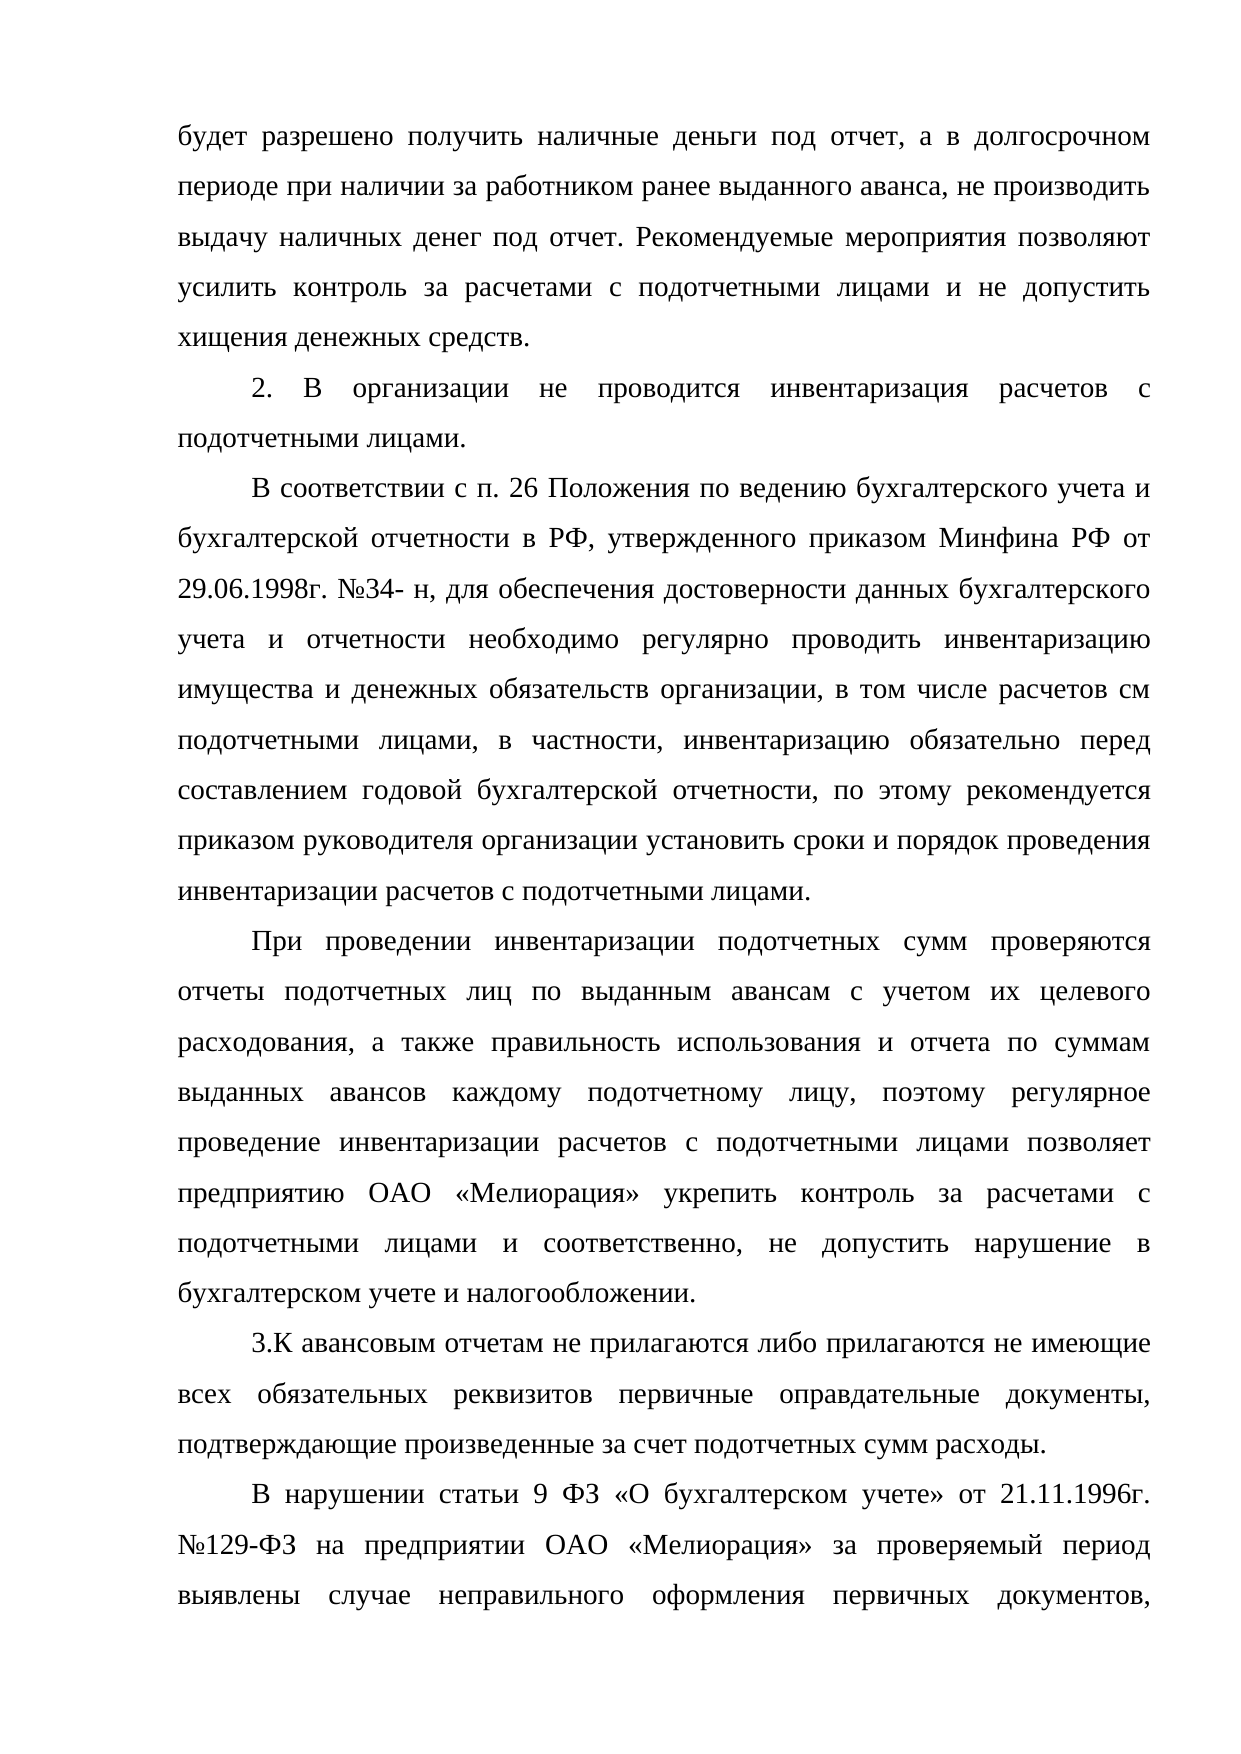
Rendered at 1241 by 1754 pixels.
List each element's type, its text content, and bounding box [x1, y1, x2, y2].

text 2. В организации не проводится инвентаризация расчетов с подотчетными лицами. [177, 370, 1152, 453]
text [177, 1477, 1152, 1611]
text 3.К авансовым отчетам не прилагаются либо прилагаются не имеющие всех обязательных реквизитов первичные оправдательные документы, подтверждающие произведенные за счет подотчетных сумм расходы. [177, 1326, 1152, 1460]
text При проведении инвентаризации подотчетных сумм проверяются отчеты подотчетных лиц по выданным авансам с учетом их целевого расходования, а также правильность использования и отчета по суммам выданных авансов каждому подотчетному лицу, поэтому регулярное проведение инвентаризации расчетов с подотчетными лицами позволяет предприятию ОАО «Мелиорация» укрепить контроль за расчетами с подотчетными лицами и соответственно, не допустить нарушение в бухгалтерском учете и налогообложении. [177, 923, 1152, 1309]
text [177, 118, 1152, 353]
text В соответствии с п. 26 Положения по ведению бухгалтерского учета и бухгалтерской отчетности в РФ, утвержденного приказом Минфина РФ от 29.06.1998г. №34- н, для обеспечения достоверности данных бухгалтерского учета и отчетности необходимо регулярно проводить инвентаризацию имущества и денежных обязательств организации, в том числе расчетов см подотчетными лицами, в частности, инвентаризацию обязательно перед составлением годовой бухгалтерской отчетности, по этому рекомендуется приказом руководителя организации установить сроки и порядок проведения инвентаризации расчетов с подотчетными лицами. [177, 470, 1152, 906]
